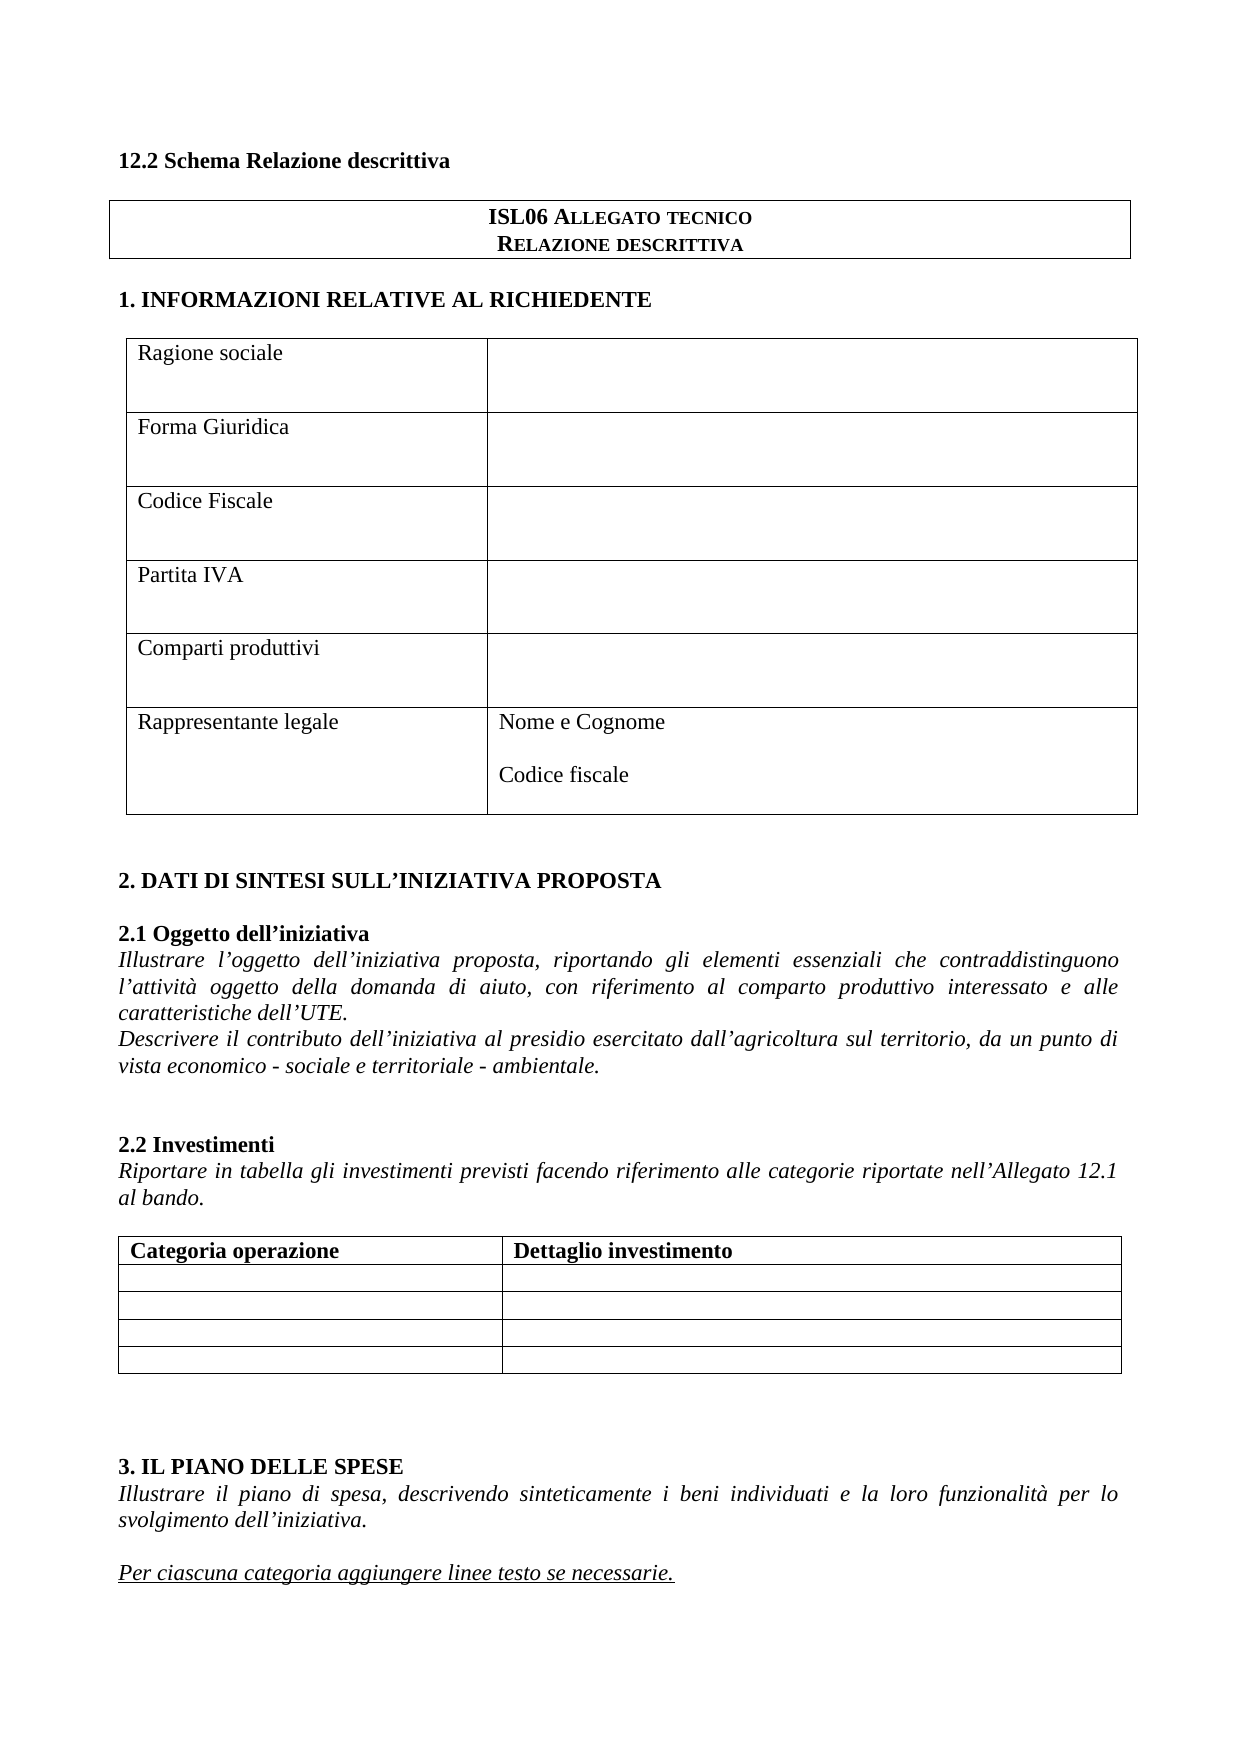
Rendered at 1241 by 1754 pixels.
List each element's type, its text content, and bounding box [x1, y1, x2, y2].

text Illustrare il piano di spesa, descrivendo sinteticamente i beni individuati e la loro funzionalità per lo svolgimento dell’iniziativa. [118, 1480, 1122, 1532]
text Riportare in tabella gli investimenti previsti facendo riferimento alle categorie riportate nell’Allegato 12.1 al bando. [118, 1157, 1122, 1210]
table_cell Comparti produttivi [127, 634, 487, 707]
text 2.2 Investimenti [118, 1131, 1122, 1157]
text 12.2 Schema Relazione descrittiva [118, 148, 1122, 174]
table_cell [503, 1347, 1121, 1373]
table_cell [119, 1265, 502, 1291]
text Illustrare l’oggetto dell’iniziativa proposta, riportando gli elementi essenziali che contraddistinguono l’attività oggetto della domanda di aiuto, con riferimento al comparto produttivo interessato e alle caratteristiche dell’UTE. [118, 946, 1122, 1025]
table_cell [503, 1320, 1121, 1346]
table_cell [119, 1292, 502, 1318]
table_cell [488, 634, 1137, 707]
table_header Ragione sociale [127, 339, 487, 412]
table_header Dettaglio investimento [503, 1237, 1121, 1264]
table_header Categoria operazione [119, 1237, 502, 1264]
table_cell [488, 487, 1137, 559]
text Descrivere il contributo dell’iniziativa al presidio esercitato dall’agricoltura sul territorio, da un punto di vista economico - sociale e territoriale - ambientale. [118, 1025, 1122, 1078]
text Per ciascuna categoria aggiungere linee testo se necessarie. [118, 1559, 1122, 1585]
table_cell [503, 1265, 1121, 1291]
text 2. DATI DI SINTESI SULL’INIZIATIVA PROPOSTA [118, 867, 1122, 894]
text 3. IL PIANO DELLE SPESE [118, 1453, 1122, 1480]
table_cell [119, 1320, 502, 1346]
text ISL06 Allegato tecnico [110, 201, 1130, 227]
text 1. INFORMAZIONI RELATIVE AL RICHIEDENTE [118, 286, 1122, 312]
table_cell [119, 1347, 502, 1373]
table_cell Partita IVA [127, 561, 487, 633]
table_cell [503, 1292, 1121, 1318]
table_cell Rappresentante legale [127, 708, 487, 813]
text 2.1 Oggetto dell’iniziativa [118, 920, 1122, 946]
table_cell [488, 413, 1137, 486]
table_cell Codice Fiscale [127, 487, 487, 559]
table_header [488, 339, 1137, 412]
table_cell Forma Giuridica [127, 413, 487, 486]
table_cell [488, 561, 1137, 633]
text Relazione descrittiva [110, 227, 1130, 258]
table_cell Nome e Cognome Codice fiscale [488, 708, 1137, 813]
